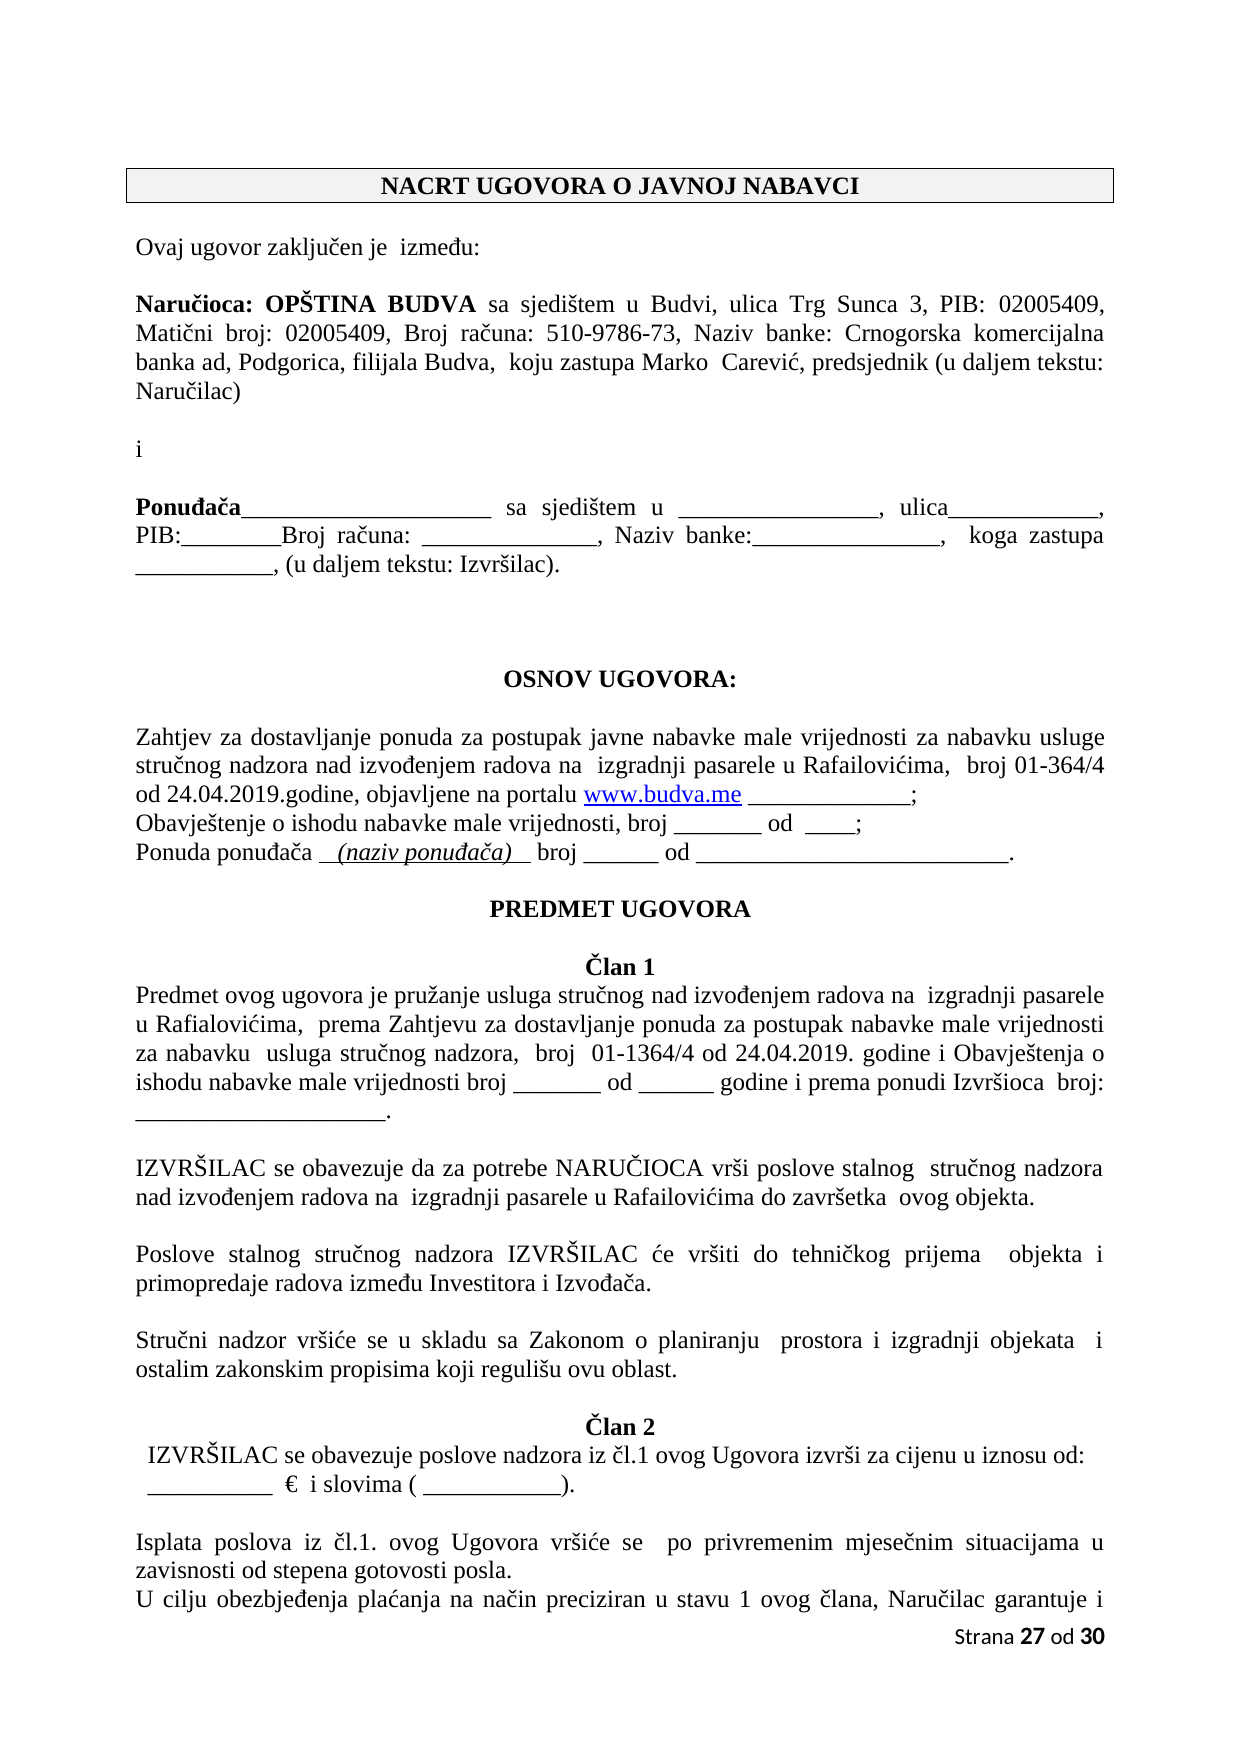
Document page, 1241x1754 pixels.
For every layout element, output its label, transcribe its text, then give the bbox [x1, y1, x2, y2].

text i [135, 434, 1105, 462]
text Član 2 [135, 1412, 1105, 1440]
text IZVRŠILAC se obavezuje poslove nadzora iz čl.1 ovog Ugovora izvrši za cijenu u iznosu od: [147, 1440, 1105, 1469]
text OSNOV UGOVORA: [135, 664, 1105, 693]
text __________ € i slovima ( ___________). [147, 1469, 1105, 1498]
text Ponuda ponuđača (naziv ponuđača) broj ______ od _________________________. [135, 837, 1105, 865]
text IZVRŠILAC se obavezuje da za potrebe NARUČIOCA vrši poslove stalnog stručnog nadzora nad izvođenjem radova na izgradnji pasarele u Rafailovićima do završetka ovog objekta. [135, 1153, 1105, 1210]
text Ponuđača____________________ sa sjedištem u ________________, ulica____________, PIB:________Broj računa: ______________, Naziv banke:_______________, koga zastupa ___________, (u daljem tekstu: Izvršilac). [135, 492, 1105, 578]
text Isplata poslova iz čl.1. ovog Ugovora vršiće se po privremenim mjesečnim situacijama u zavisnosti od stepena gotovosti posla. [135, 1527, 1105, 1584]
text Član 1 [135, 952, 1105, 980]
text Obavještenje o ishodu nabavke male vrijednosti, broj _______ od ____; [135, 808, 1105, 837]
text Poslove stalnog stručnog nadzora IZVRŠILAC će vršiti do tehničkog prijema objekta i primopredaje radova između Investitora i Izvođača. [135, 1239, 1105, 1297]
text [135, 1584, 1105, 1613]
text Stručni nadzor vršiće se u skladu sa Zakonom o planiranju prostora i izgradnji objekata i ostalim zakonskim propisima koji regulišu ovu oblast. [135, 1325, 1105, 1383]
text PREDMET UGOVORA [135, 894, 1105, 923]
text Ovaj ugovor zaključen je između: [135, 232, 1105, 261]
text Naručioca: OPŠTINA BUDVA sa sjedištem u Budvi, ulica Trg Sunca 3, PIB: 02005409, Matični broj: 02005409, Broj računa: 510-9786-73, Naziv banke: Crnogorska komercijalna banka ad, Podgorica, filijala Budva, koju zastupa Marko Carević, predsjednik (u daljem tekstu: Naručilac) [135, 289, 1105, 404]
text Zahtjev za dostavljanje ponuda za postupak javne nabavke male vrijednosti za nabavku usluge stručnog nadzora nad izvođenjem radova na izgradnji pasarele u Rafailovićima, broj 01-364/4 od 24.04.2019.godine, objavljene na portalu www.budva.me _____________; [135, 722, 1105, 808]
text NACRT UGOVORA O JAVNOJ NABAVCI [127, 169, 1113, 202]
text Predmet ovog ugovora je pružanje usluga stručnog nad izvođenjem radova na izgradnji pasarele u Rafialovićima, prema Zahtjevu za dostavljanje ponuda za postupak nabavke male vrijednosti za nabavku usluga stručnog nadzora, broj 01-1364/4 od 24.04.2019. godine i Obavještenja o ishodu nabavke male vrijednosti broj _______ od ______ godine i prema ponudi Izvršioca broj: ____________________. [135, 980, 1105, 1124]
